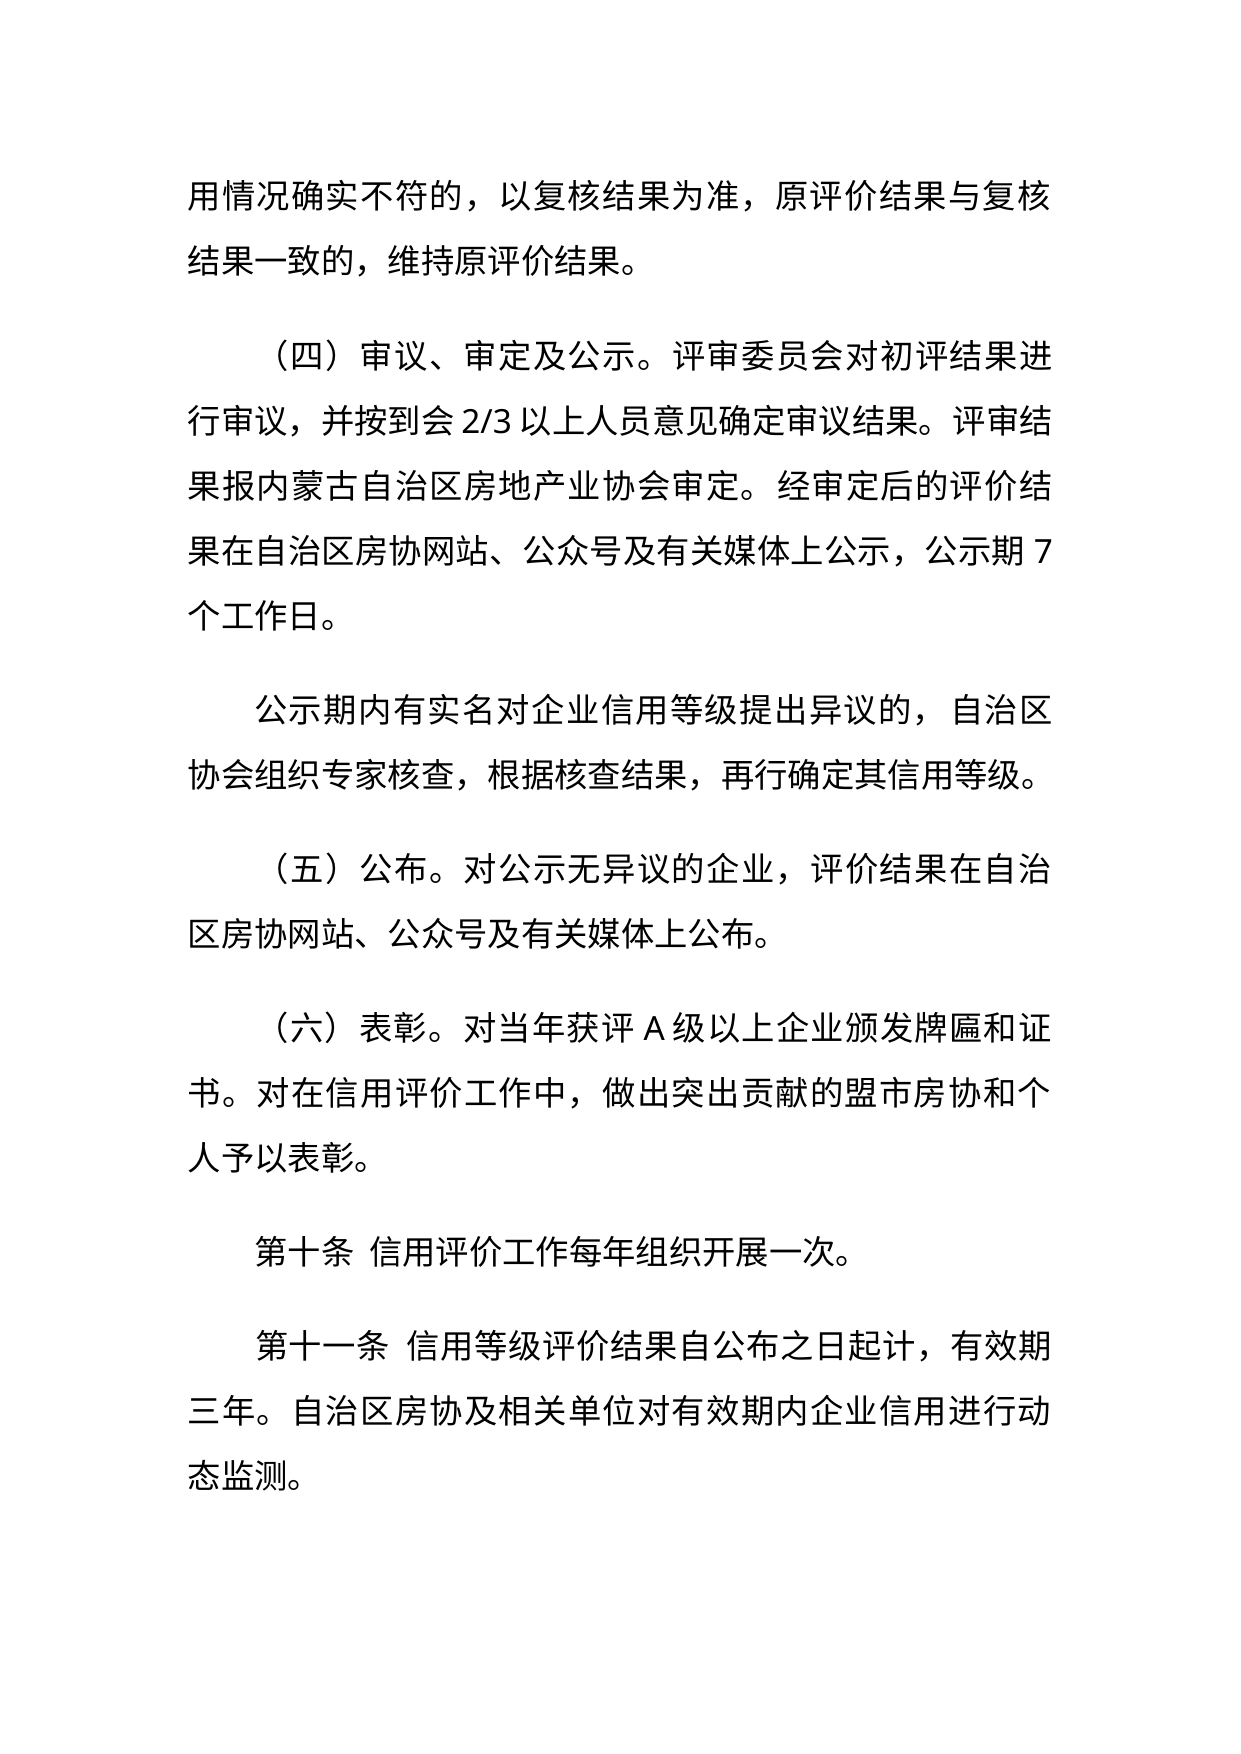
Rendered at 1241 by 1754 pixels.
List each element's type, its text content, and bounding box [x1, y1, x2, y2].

text （四）审议、审定及公示。评审委员会对初评结果进行审议，并按到会2/3以上人员意见确定审议结果。评审结果报内蒙古自治区房地产业协会审定。经审定后的评价结果在自治区房协网站、公众号及有关媒体上公示，公示期7个工作日。 [187, 321, 1053, 646]
text 第十条 信用评价工作每年组织开展一次。 [187, 1218, 1053, 1283]
text （五）公布。对公示无异议的企业，评价结果在自治区房协网站、公众号及有关媒体上公布。 [187, 834, 1053, 964]
text （六）表彰。对当年获评A级以上企业颁发牌匾和证书。对在信用评价工作中，做出突出贡献的盟市房协和个人予以表彰。 [187, 994, 1053, 1189]
text 第十一条 信用等级评价结果自公布之日起计，有效期三年。自治区房协及相关单位对有效期内企业信用进行动态监测。 [187, 1312, 1053, 1507]
text 公示期内有实名对企业信用等级提出异议的，自治区协会组织专家核查，根据核查结果，再行确定其信用等级。 [187, 675, 1053, 805]
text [187, 162, 1053, 292]
